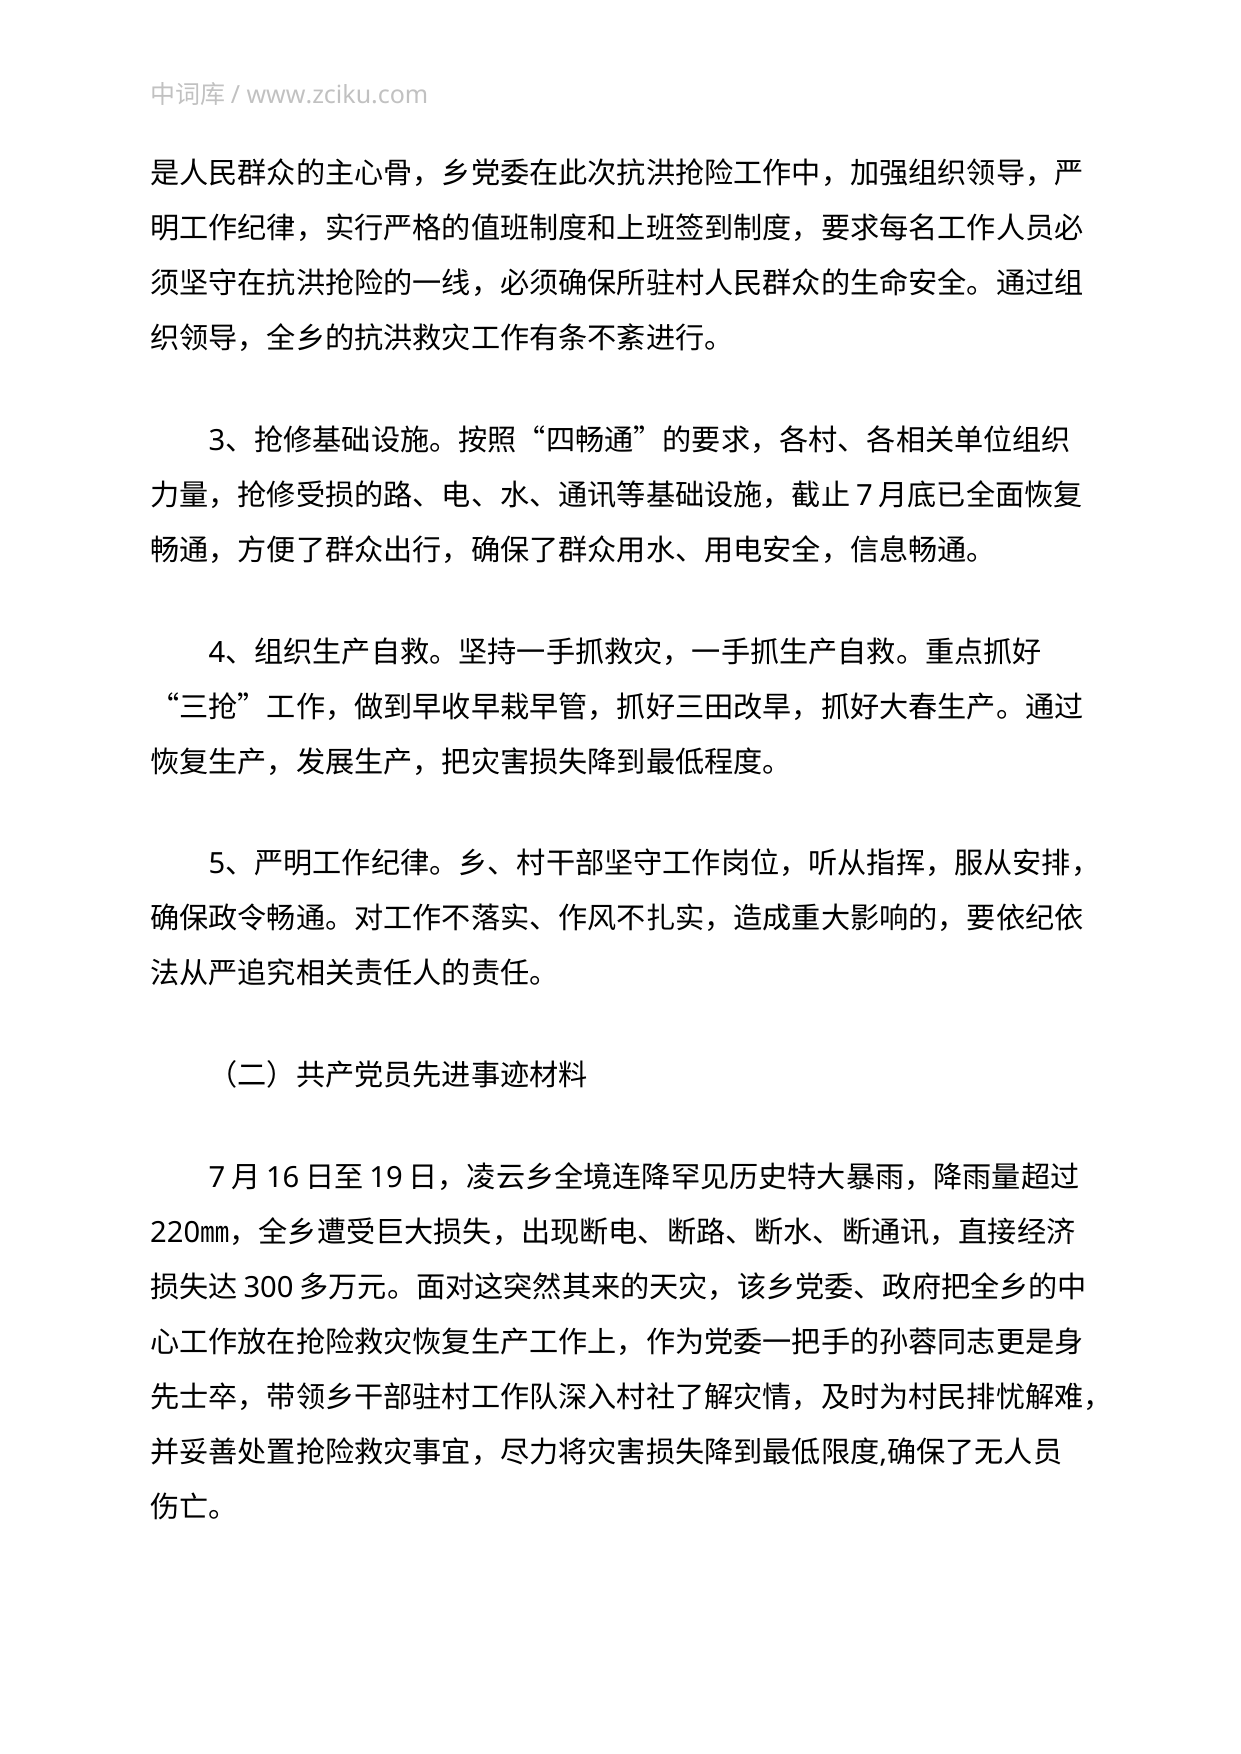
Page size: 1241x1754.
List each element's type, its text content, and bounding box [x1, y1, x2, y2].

text （二）共产党员先进事迹材料 [150, 1052, 1090, 1094]
text 5、严明工作纪律。乡、村干部坚守工作岗位，听从指挥，服从安排，确保政令畅通。对工作不落实、作风不扎实，造成重大影响的，要依纪依法从严追究相关责任人的责任。 [150, 840, 1090, 992]
text 3、抢修基础设施。按照“四畅通”的要求，各村、各相关单位组织力量，抢修受损的路、电、水、通讯等基础设施，截止7月底已全面恢复畅通，方便了群众出行，确保了群众用水、用电安全，信息畅通。 [150, 416, 1090, 569]
text 4、组织生产自救。坚持一手抓救灾，一手抓生产自救。重点抓好“三抢”工作，做到早收早栽早管，抓好三田改旱，抓好大春生产。通过恢复生产，发展生产，把灾害损失降到最低程度。 [150, 628, 1090, 780]
text 7月16日至19日，凌云乡全境连降罕见历史特大暴雨，降雨量超过220㎜，全乡遭受巨大损失，出现断电、断路、断水、断通讯，直接经济损失达300多万元。面对这突然其来的天灾，该乡党委、政府把全乡的中心工作放在抢险救灾恢复生产工作上，作为党委一把手的孙蓉同志更是身先士卒，带领乡干部驻村工作队深入村社了解灾情，及时为村民排忧解难，并妥善处置抢险救灾事宜，尽力将灾害损失降到最低限度,确保了无人员伤亡。 [150, 1153, 1090, 1525]
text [150, 150, 1090, 357]
